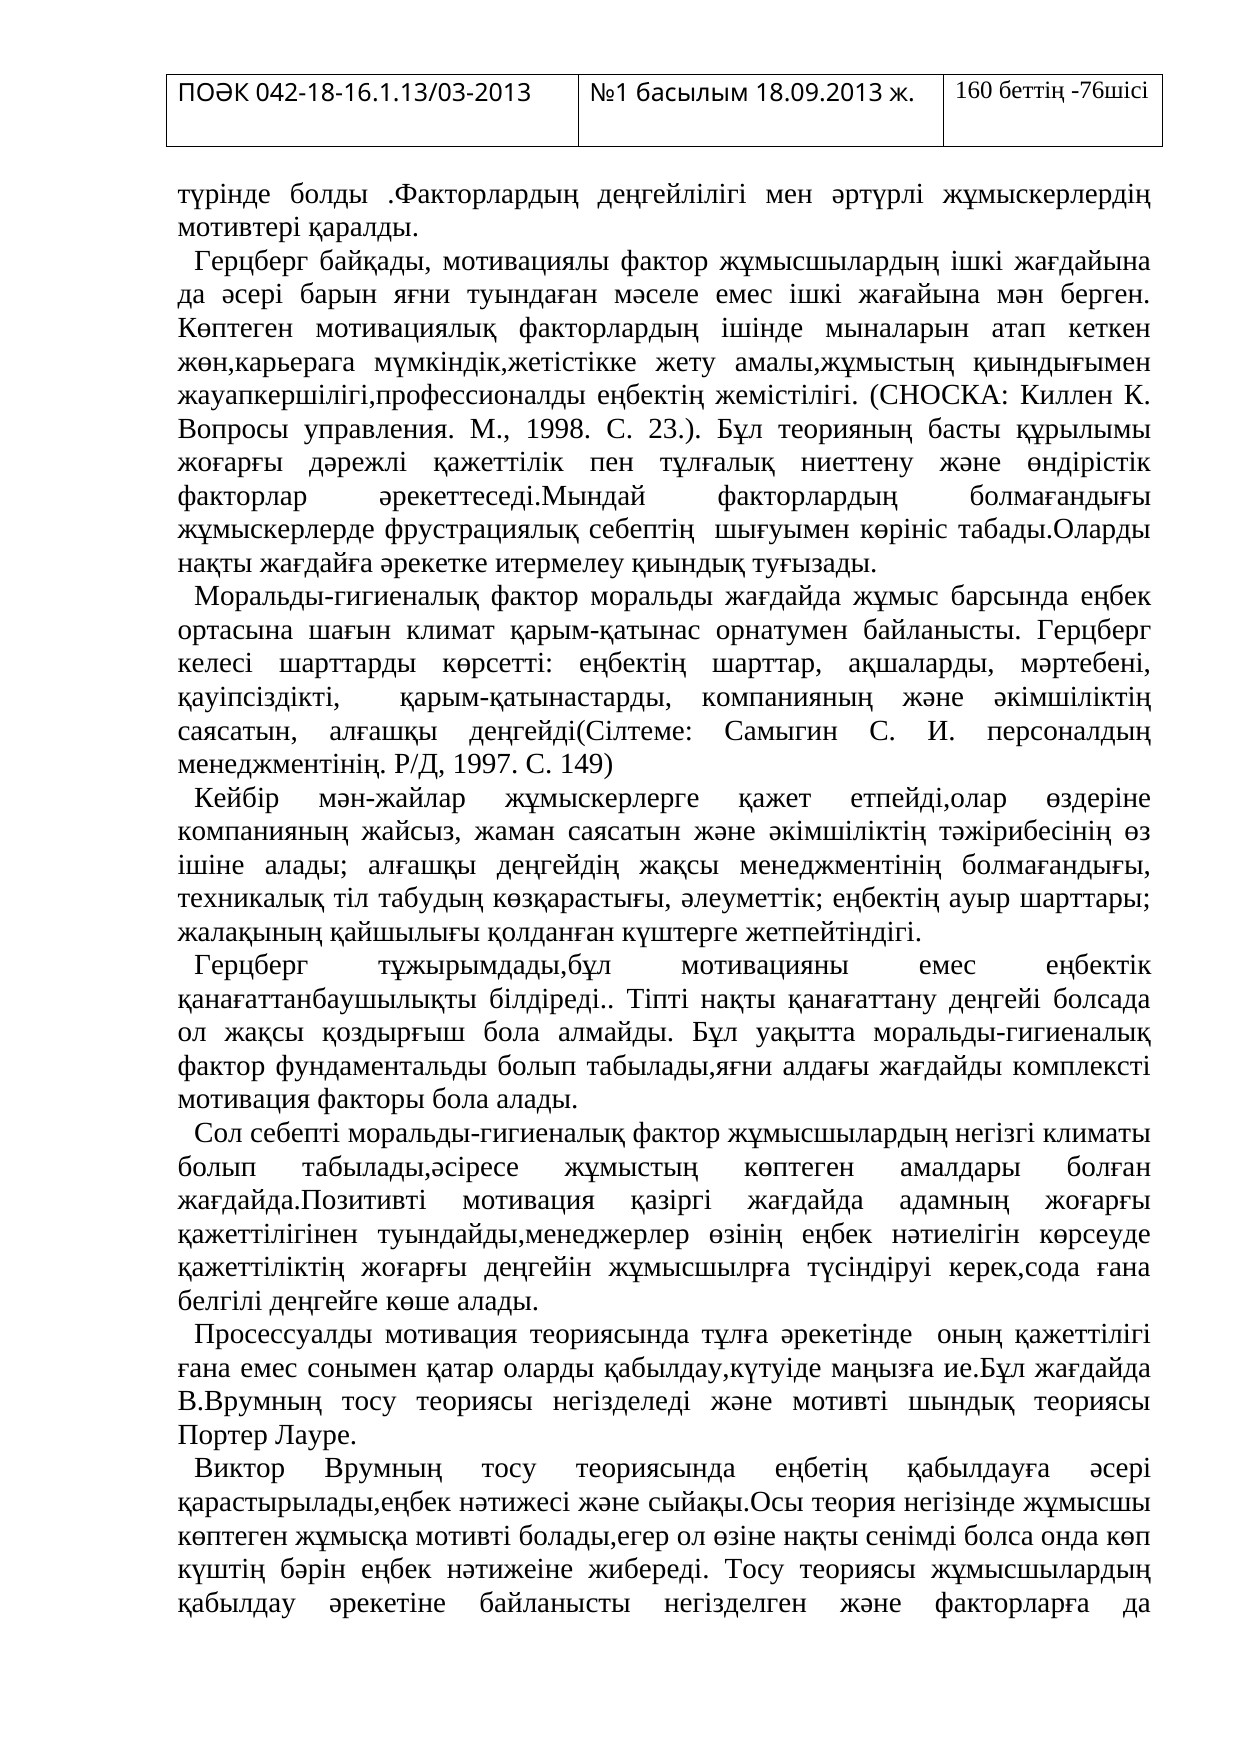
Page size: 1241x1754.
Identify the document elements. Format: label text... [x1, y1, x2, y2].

text Моральды-гигиеналық фактор моральды жағдайда жұмыс барсында еңбек ортасына шағын климат қарым-қатынас орнатумен байланысты. Герцберг келесі шарттарды көрсетті: еңбектің шарттар, ақшаларды, мәртебені, қауіпсіздікті, қарым-қатынастарды, компанияның және әкімшіліктің саясатын, алғашқы деңгейді(Сілтеме: Самыгин С. И. персоналдың менеджментінің. Р/Д, 1997. С. 149) [177, 578, 1152, 780]
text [177, 176, 1152, 243]
text Просессуалды мотивация теориясында тұлға әрекетінде оның қажеттілігі ғана емес сонымен қатар оларды қабылдау,күтуіде маңызға ие.Бұл жағдайда В.Врумның тосу теориясы негізделеді және мотивті шындық теориясы Портер Лауре. [177, 1316, 1152, 1451]
text Герцберг байқады, мотивациялы фактор жұмысшылардың ішкі жағдайына да әсері барын яғни туындаған мәселе емес ішкі жағайына мән берген. Көптеген мотивациялық факторлардың ішінде мыналарын атап кеткен жөн,карьерага мүмкіндік,жетістікке жету амалы,жұмыстың қиындығымен жауапкершілігі,профессионалды еңбектің жемістілігі. (СНОСКА: Киллен К. Вопросы управления. М., 1998. С. 23.). Бұл теорияның басты құрылымы жоғарғы дәрежлі қажеттілік пен тұлғалық ниеттену және өндірістік факторлар әрекеттеседі.Мындай факторлардың болмағандығы жұмыскерлерде фрустрациялық себептің шығуымен көрініс табады.Оларды нақты жағдайға әрекетке итермелеу қиындық туғызады. [177, 243, 1152, 578]
text Герцберг тұжырымдады,бұл мотивацияны емес еңбектік қанағаттанбаушылықты білдіреді.. Тіпті нақты қанағаттану деңгейі болсада ол жақсы қоздырғыш бола алмайды. Бұл уақытта моральды-гигиеналық фактор фундаментальды болып табылады,яғни алдағы жағдайды комплексті мотивация факторы бола алады. [177, 947, 1152, 1115]
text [177, 1451, 1152, 1618]
text Кейбір мән-жайлар жұмыскерлерге қажет етпейді,олар өздеріне компанияның жайсыз, жаман саясатын және әкімшіліктің тәжірибесінің өз ішіне алады; алғашқы деңгейдің жақсы менеджментінің болмағандығы, техникалық тіл табудың көзқарастығы, әлеуметтік; еңбектің ауыр шарттары; жалақының қайшылығы қолданған күштерге жетпейтіндігі. [177, 780, 1152, 947]
text Сол себепті моральды-гигиеналық фактор жұмысшылардың негізгі климаты болып табылады,әсіресе жұмыстың көптеген амалдары болған жағдайда.Позитивті мотивация қазіргі жағдайда адамның жоғарғы қажеттілігінен туындайды,менеджерлер өзінің еңбек нәтиелігін көрсеуде қажеттіліктің жоғарғы деңгейін жұмысшылрға түсіндіруі керек,сода ғана белгілі деңгейге көше алады. [177, 1115, 1152, 1316]
